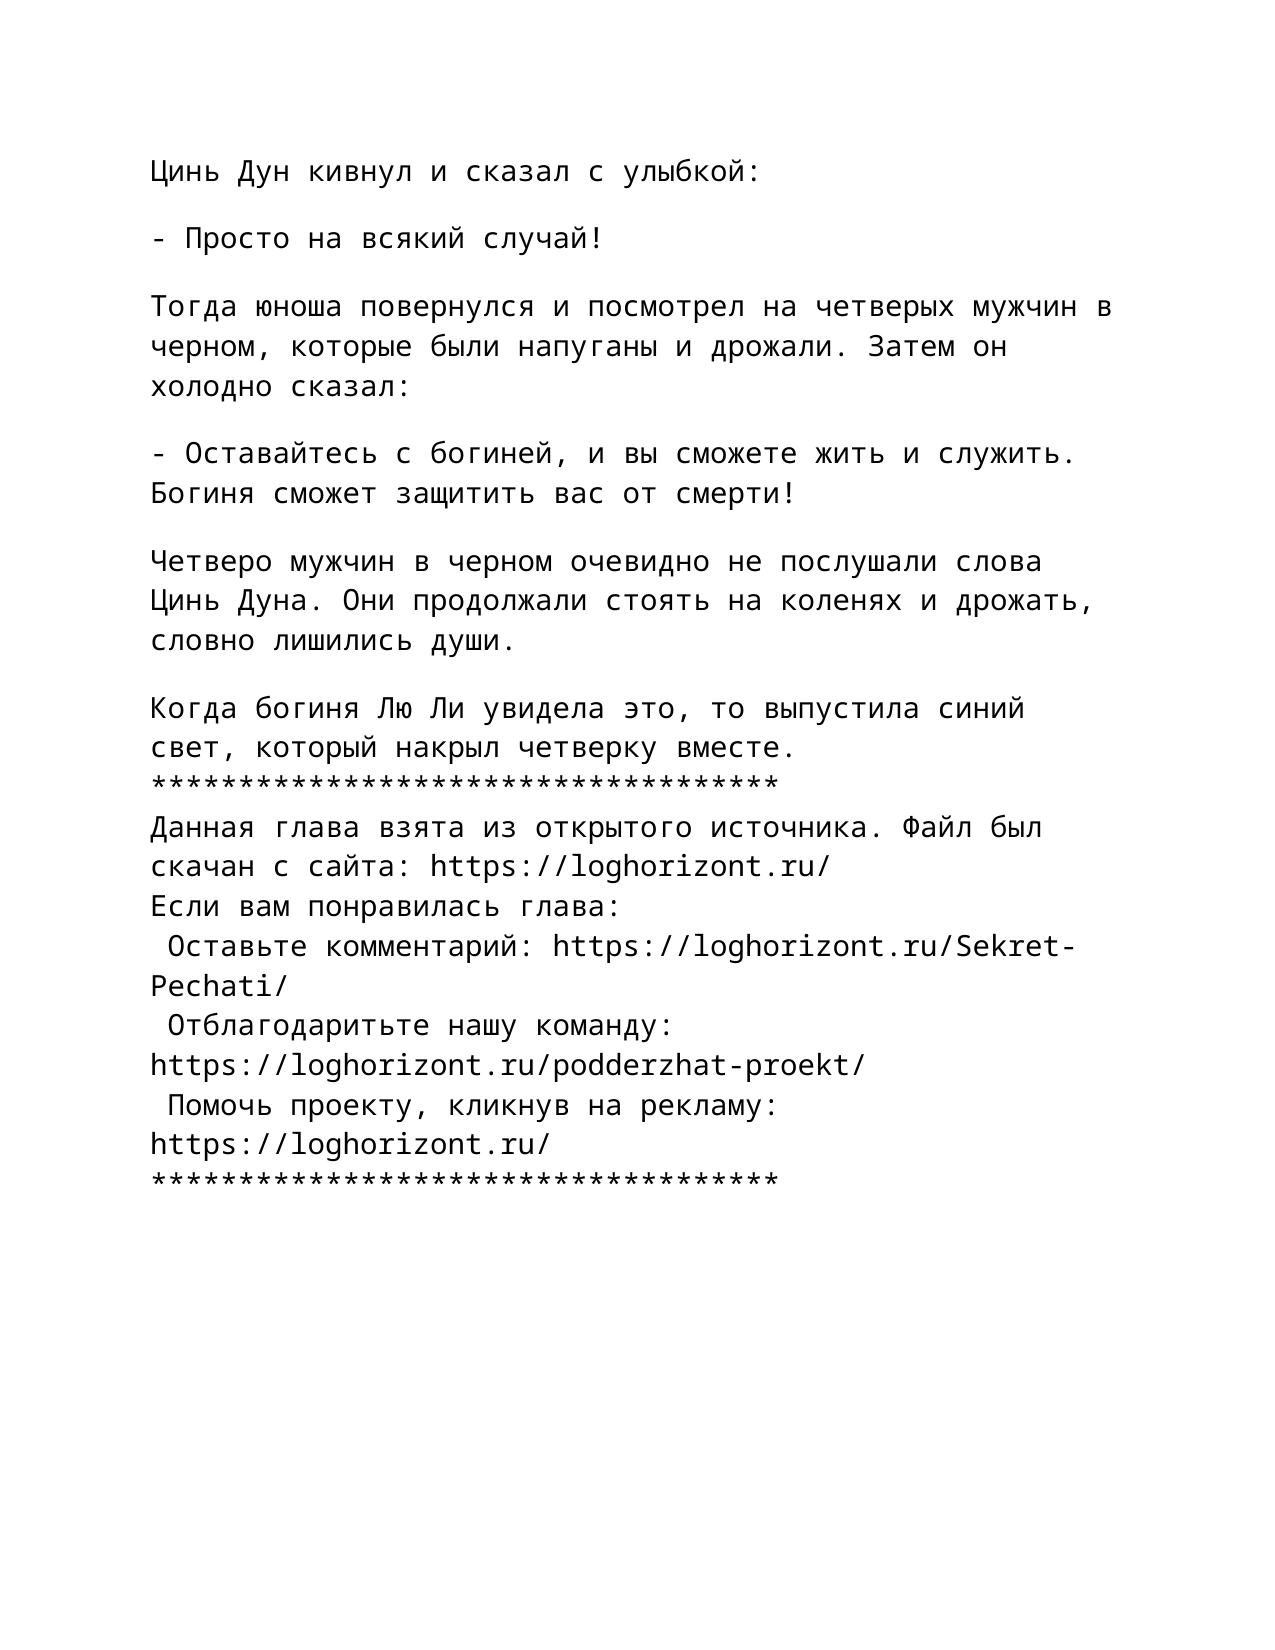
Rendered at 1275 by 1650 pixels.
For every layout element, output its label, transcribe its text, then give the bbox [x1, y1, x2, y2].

text - Оставайтесь с богиней, и вы сможете жить и служить. Богиня сможет защитить вас от смерти! [150, 432, 1125, 512]
text Четверо мужчин в черном очевидно не послушали слова Цинь Дуна. Они продолжали стоять на коленях и дрожать, словно лишились души. [150, 540, 1125, 659]
text Отблагодаритьте нашу команду: https://loghorizont.ru/podderzhat-proekt/ [150, 1004, 1125, 1084]
text - Просто на всякий случай! [150, 218, 1125, 257]
text Когда богиня Лю Ли увидела это, то выпустила синий свет, который накрыл четверку вместе. [150, 687, 1125, 766]
text Данная глава взята из открытого источника. Файл был скачан с сайта: https://loghorizont.ru/ [150, 806, 1125, 885]
text Цинь Дун кивнул и сказал с улыбкой: [150, 150, 1125, 190]
text Помочь проекту, кликнув на рекламу: https://loghorizont.ru/ [150, 1084, 1125, 1163]
text Если вам понравилась глава: [150, 885, 1125, 925]
text ************************************ [150, 766, 1125, 806]
text Тогда юноша повернулся и посмотрел на четверых мужчин в черном, которые были напуганы и дрожали. Затем он холодно сказал: [150, 285, 1125, 404]
text Оставьте комментарий: https://loghorizont.ru/Sekret-Pechati/ [150, 925, 1125, 1004]
text ************************************ [150, 1163, 1125, 1203]
